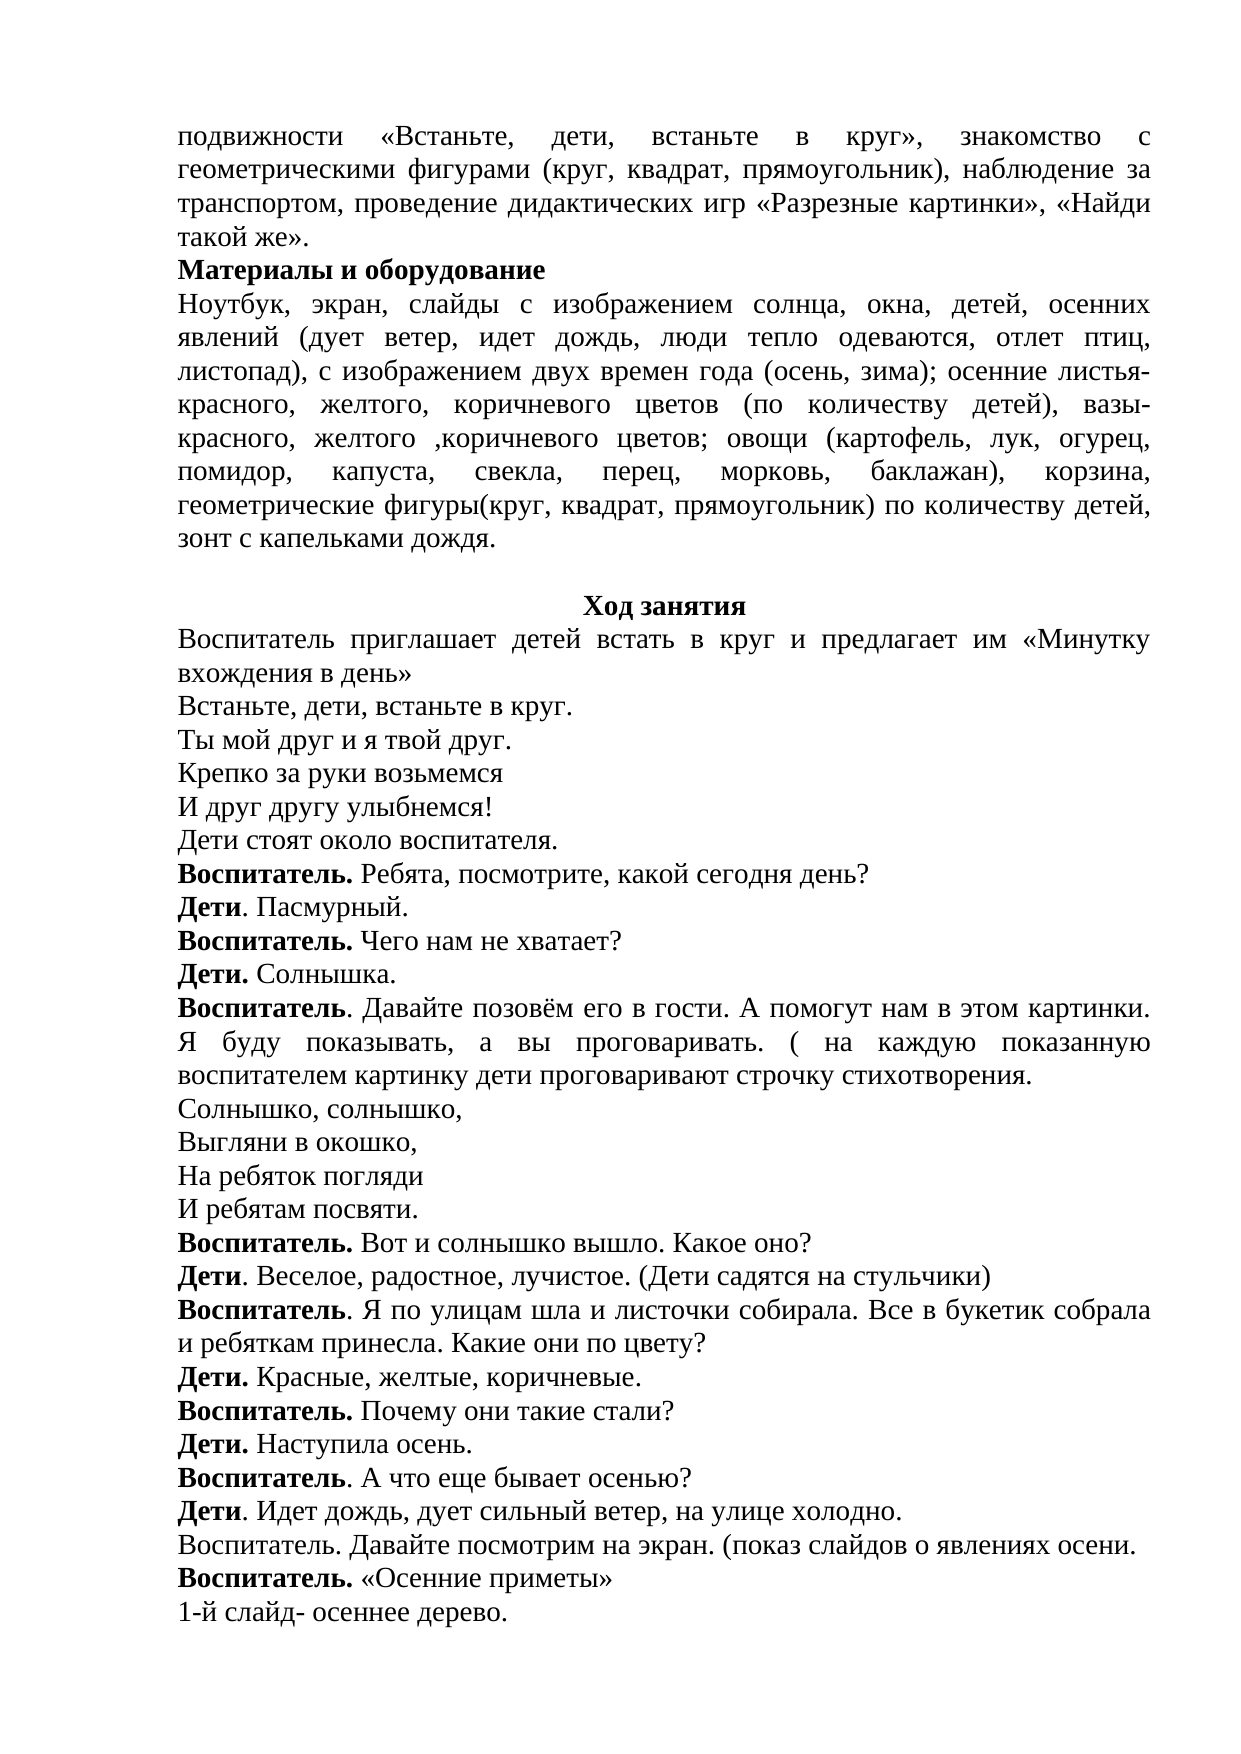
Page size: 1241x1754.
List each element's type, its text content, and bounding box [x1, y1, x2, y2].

text Воспитатель. Чего нам не хватает? [177, 923, 1152, 957]
text Дети. Веселое, радостное, лучистое. (Дети садятся на стульчики) [177, 1258, 1152, 1292]
text Воспитатель. «Осенние приметы» [177, 1560, 1152, 1594]
text Воспитатель. А что еще бывает осенью? [177, 1460, 1152, 1493]
text Воспитатель. Давайте посмотрим на экран. (показ слайдов о явлениях осени. [177, 1527, 1152, 1560]
text Дети. Красные, желтые, коричневые. [177, 1359, 1152, 1393]
text Воспитатель. Я по улицам шла и листочки собирала. Все в букетик собрала и ребяткам принесла. Какие они по цвету? [177, 1292, 1152, 1359]
text Выгляни в окошко, [177, 1124, 1152, 1158]
text Дети. Идет дождь, дует сильный ветер, на улице холодно. [177, 1493, 1152, 1527]
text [177, 118, 1152, 252]
text Материалы и оборудование [177, 252, 1152, 286]
text Крепко за руки возьмемся [177, 755, 1152, 789]
text Ты мой друг и я твой друг. [177, 722, 1152, 755]
text Ход занятия [177, 588, 1152, 621]
text И друг другу улыбнемся! [177, 789, 1152, 822]
text И ребятам посвяти. [177, 1191, 1152, 1225]
text Ноутбук, экран, слайды с изображением солнца, окна, детей, осенних явлений (дует ветер, идет дождь, люди тепло одеваются, отлет птиц, листопад), с изображением двух времен года (осень, зима); осенние листья- красного, желтого, коричневого цветов (по количеству детей), вазы- красного, желтого ,коричневого цветов; овощи (картофель, лук, огурец, помидор, капуста, свекла, перец, морковь, баклажан), корзина, геометрические фигуры(круг, квадрат, прямоугольник) по количеству детей, зонт с капельками дождя. [177, 286, 1152, 554]
text Встаньте, дети, встаньте в круг. [177, 688, 1152, 722]
text Воспитатель. Вот и солнышко вышло. Какое оно? [177, 1225, 1152, 1258]
text Воспитатель. Давайте позовём его в гости. А помогут нам в этом картинки. Я буду показывать, а вы проговаривать. ( на каждую показанную воспитателем картинку дети проговаривают строчку стихотворения. [177, 990, 1152, 1091]
text Дети стоят около воспитателя. [177, 822, 1152, 856]
text На ребяток погляди [177, 1158, 1152, 1191]
text Дети. Наступила осень. [177, 1426, 1152, 1460]
text Воспитатель. Ребята, посмотрите, какой сегодня день? [177, 856, 1152, 889]
text Воспитатель приглашает детей встать в круг и предлагает им «Минутку вхождения в день» [177, 621, 1152, 688]
text 1-й слайд- осеннее дерево. [177, 1594, 1152, 1627]
text Дети. Пасмурный. [177, 889, 1152, 923]
text Воспитатель. Почему они такие стали? [177, 1393, 1152, 1426]
text Солнышко, солнышко, [177, 1091, 1152, 1124]
text Дети. Солнышка. [177, 957, 1152, 990]
